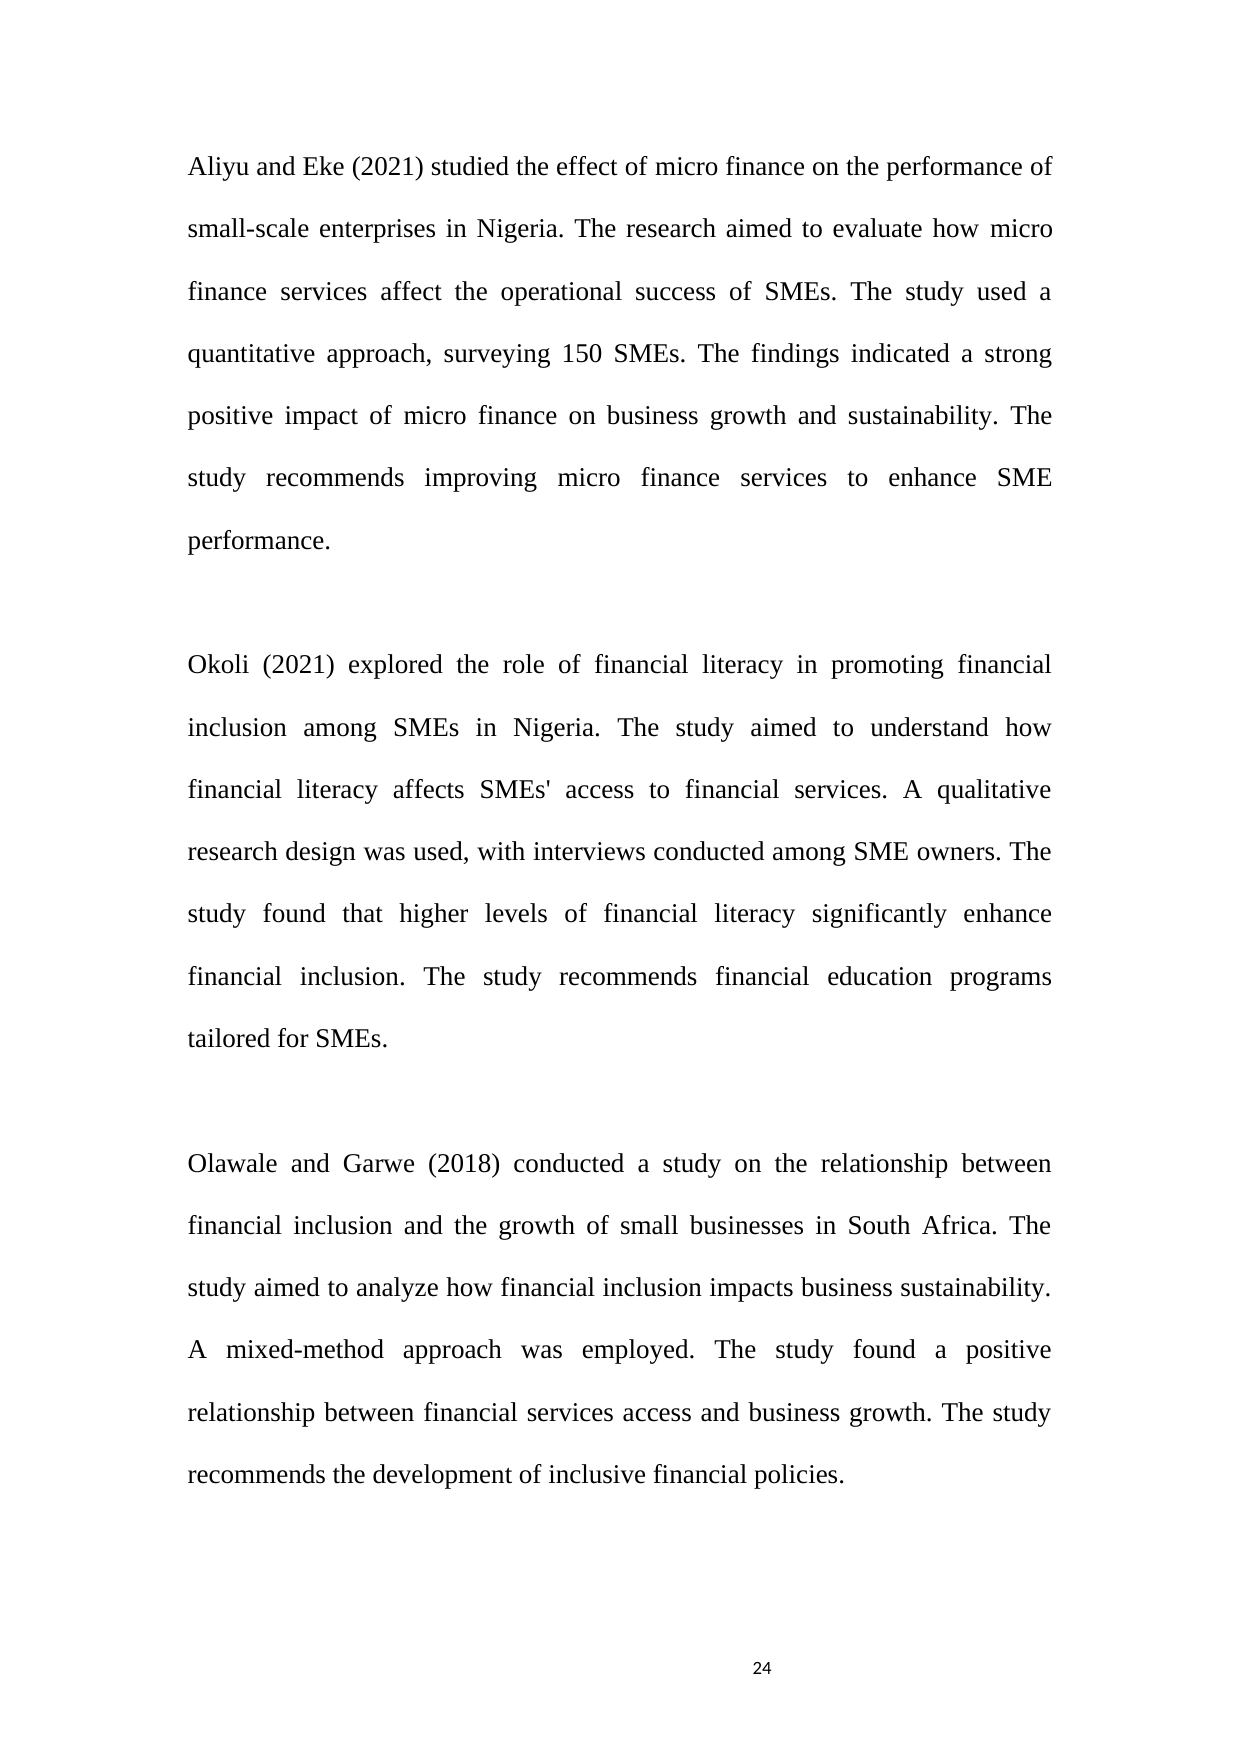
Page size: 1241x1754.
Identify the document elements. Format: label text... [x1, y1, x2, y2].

text Okoli (2021) explored the role of financial literacy in promoting financial inclusion among SMEs in Nigeria. The study aimed to understand how financial literacy affects SMEs' access to financial services. A qualitative research design was used, with interviews conducted among SME owners. The study found that higher levels of financial literacy significantly enhance financial inclusion. The study recommends financial education programs tailored for SMEs. [187, 648, 1053, 1053]
text Olawale and Garwe (2018) conducted a study on the relationship between financial inclusion and the growth of small businesses in South Africa. The study aimed to analyze how financial inclusion impacts business sustainability. A mixed-method approach was employed. The study found a positive relationship between financial services access and business growth. The study recommends the development of inclusive financial policies. [187, 1147, 1053, 1489]
text Aliyu and Eke (2021) studied the effect of micro finance on the performance of small-scale enterprises in Nigeria. The research aimed to evaluate how micro finance services affect the operational success of SMEs. The study used a quantitative approach, surveying 150 SMEs. The findings indicated a strong positive impact of micro finance on business growth and sustainability. The study recommends improving micro finance services to enhance SME performance. [187, 150, 1053, 555]
